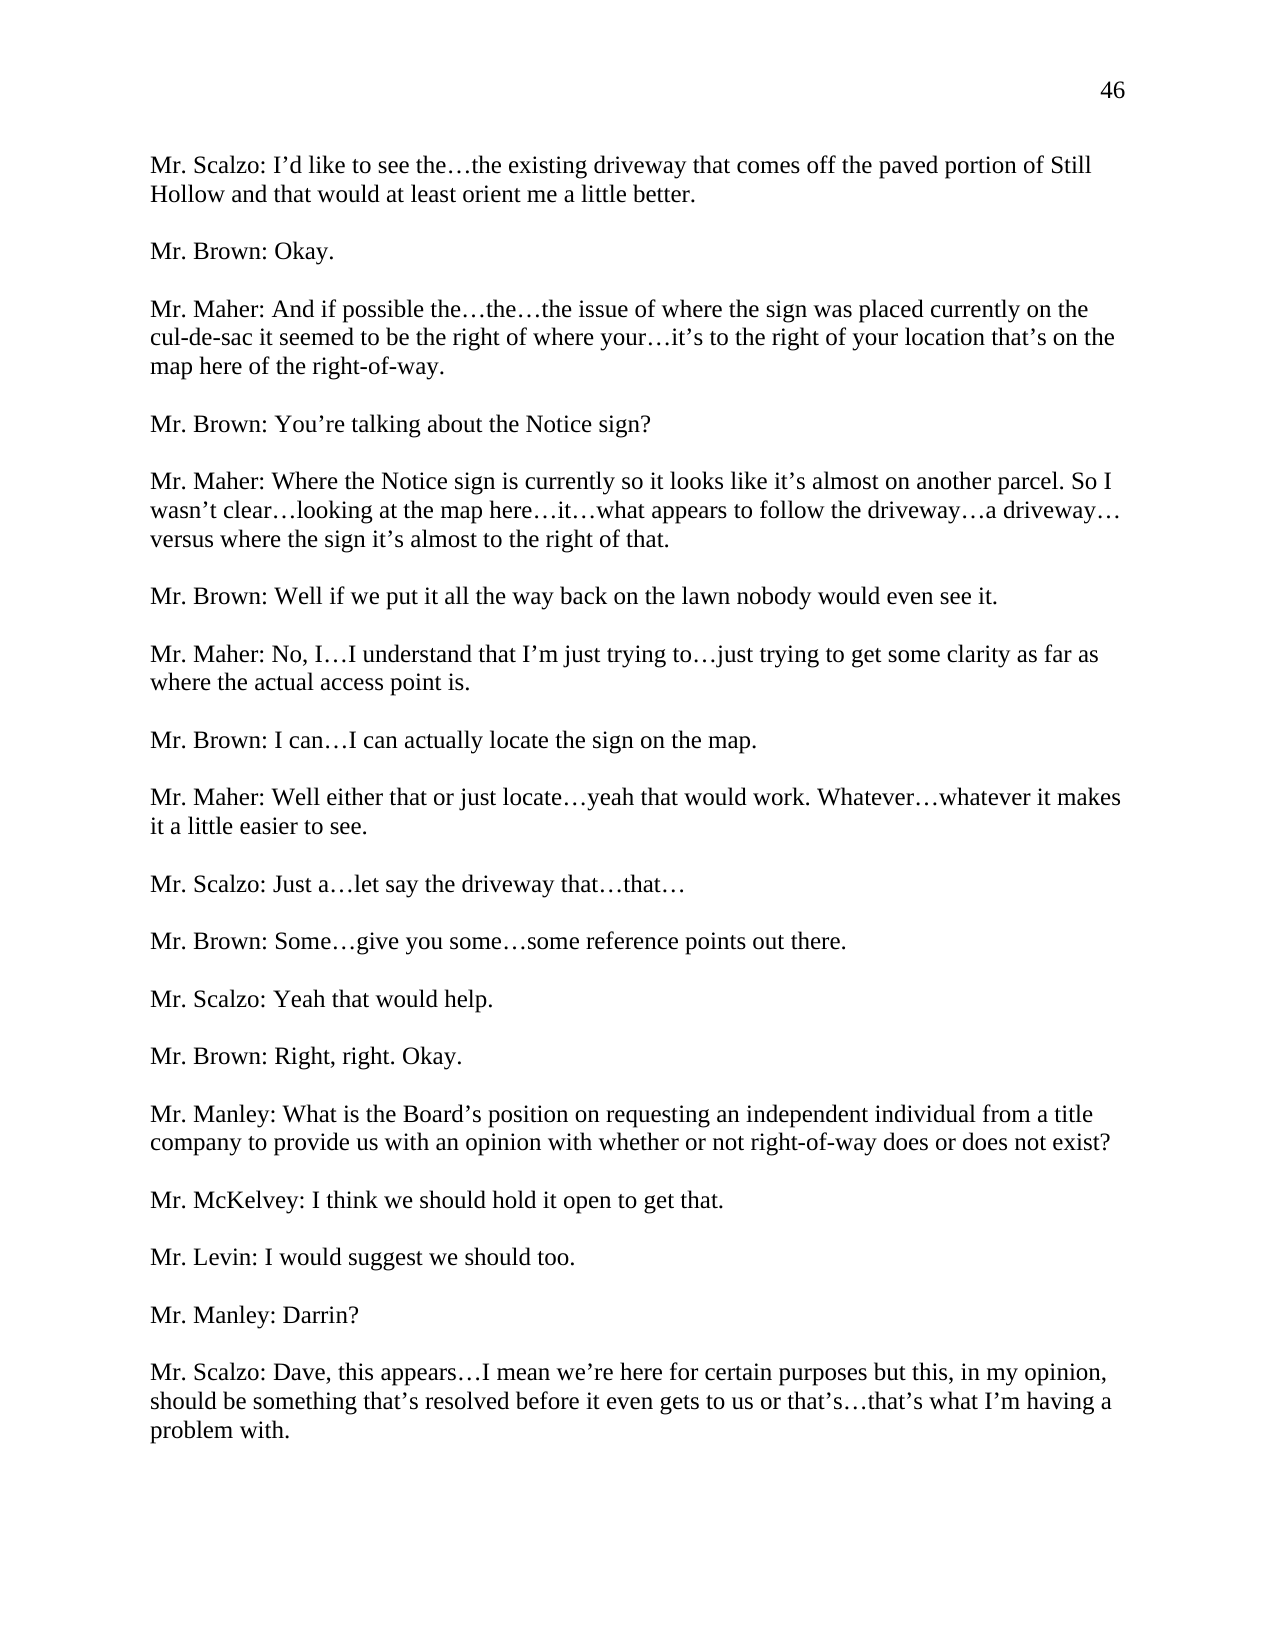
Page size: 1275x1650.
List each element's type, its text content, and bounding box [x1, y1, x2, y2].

text Mr. Manley: Darrin? [150, 1300, 1125, 1329]
text Mr. Manley: What is the Board’s position on requesting an independent individual from a title company to provide us with an opinion with whether or not right-of-way does or does not exist? [150, 1099, 1125, 1156]
text Mr. Brown: Some…give you some…some reference points out there. [150, 926, 1125, 955]
text Mr. Maher: Well either that or just locate…yeah that would work. Whatever…whatever it makes it a little easier to see. [150, 782, 1125, 840]
text Mr. Brown: Okay. [150, 236, 1125, 265]
text Mr. McKelvey: I think we should hold it open to get that. [150, 1185, 1125, 1214]
text Mr. Maher: Where the Notice sign is currently so it looks like it’s almost on another parcel. So I wasn’t clear…looking at the map here…it…what appears to follow the driveway…a driveway…versus where the sign it’s almost to the right of that. [150, 466, 1125, 552]
text Mr. Scalzo: I’d like to see the…the existing driveway that comes off the paved portion of Still Hollow and that would at least orient me a little better. [150, 150, 1125, 207]
text Mr. Brown: You’re talking about the Notice sign? [150, 409, 1125, 437]
text Mr. Scalzo: Yeah that would help. [150, 984, 1125, 1012]
text Mr. Scalzo: Dave, this appears…I mean we’re here for certain purposes but this, in my opinion, should be something that’s resolved before it even gets to us or that’s…that’s what I’m having a problem with. [150, 1357, 1125, 1444]
text Mr. Brown: Right, right. Okay. [150, 1041, 1125, 1070]
text Mr. Scalzo: Just a…let say the driveway that…that… [150, 869, 1125, 897]
text Mr. Brown: Well if we put it all the way back on the lawn nobody would even see it. [150, 581, 1125, 610]
text Mr. Brown: I can…I can actually locate the sign on the map. [150, 725, 1125, 754]
text Mr. Maher: And if possible the…the…the issue of where the sign was placed currently on the cul-de-sac it seemed to be the right of where your…it’s to the right of your location that’s on the map here of the right-of-way. [150, 294, 1125, 380]
text Mr. Maher: No, I…I understand that I’m just trying to…just trying to get some clarity as far as where the actual access point is. [150, 639, 1125, 696]
text Mr. Levin: I would suggest we should too. [150, 1242, 1125, 1271]
